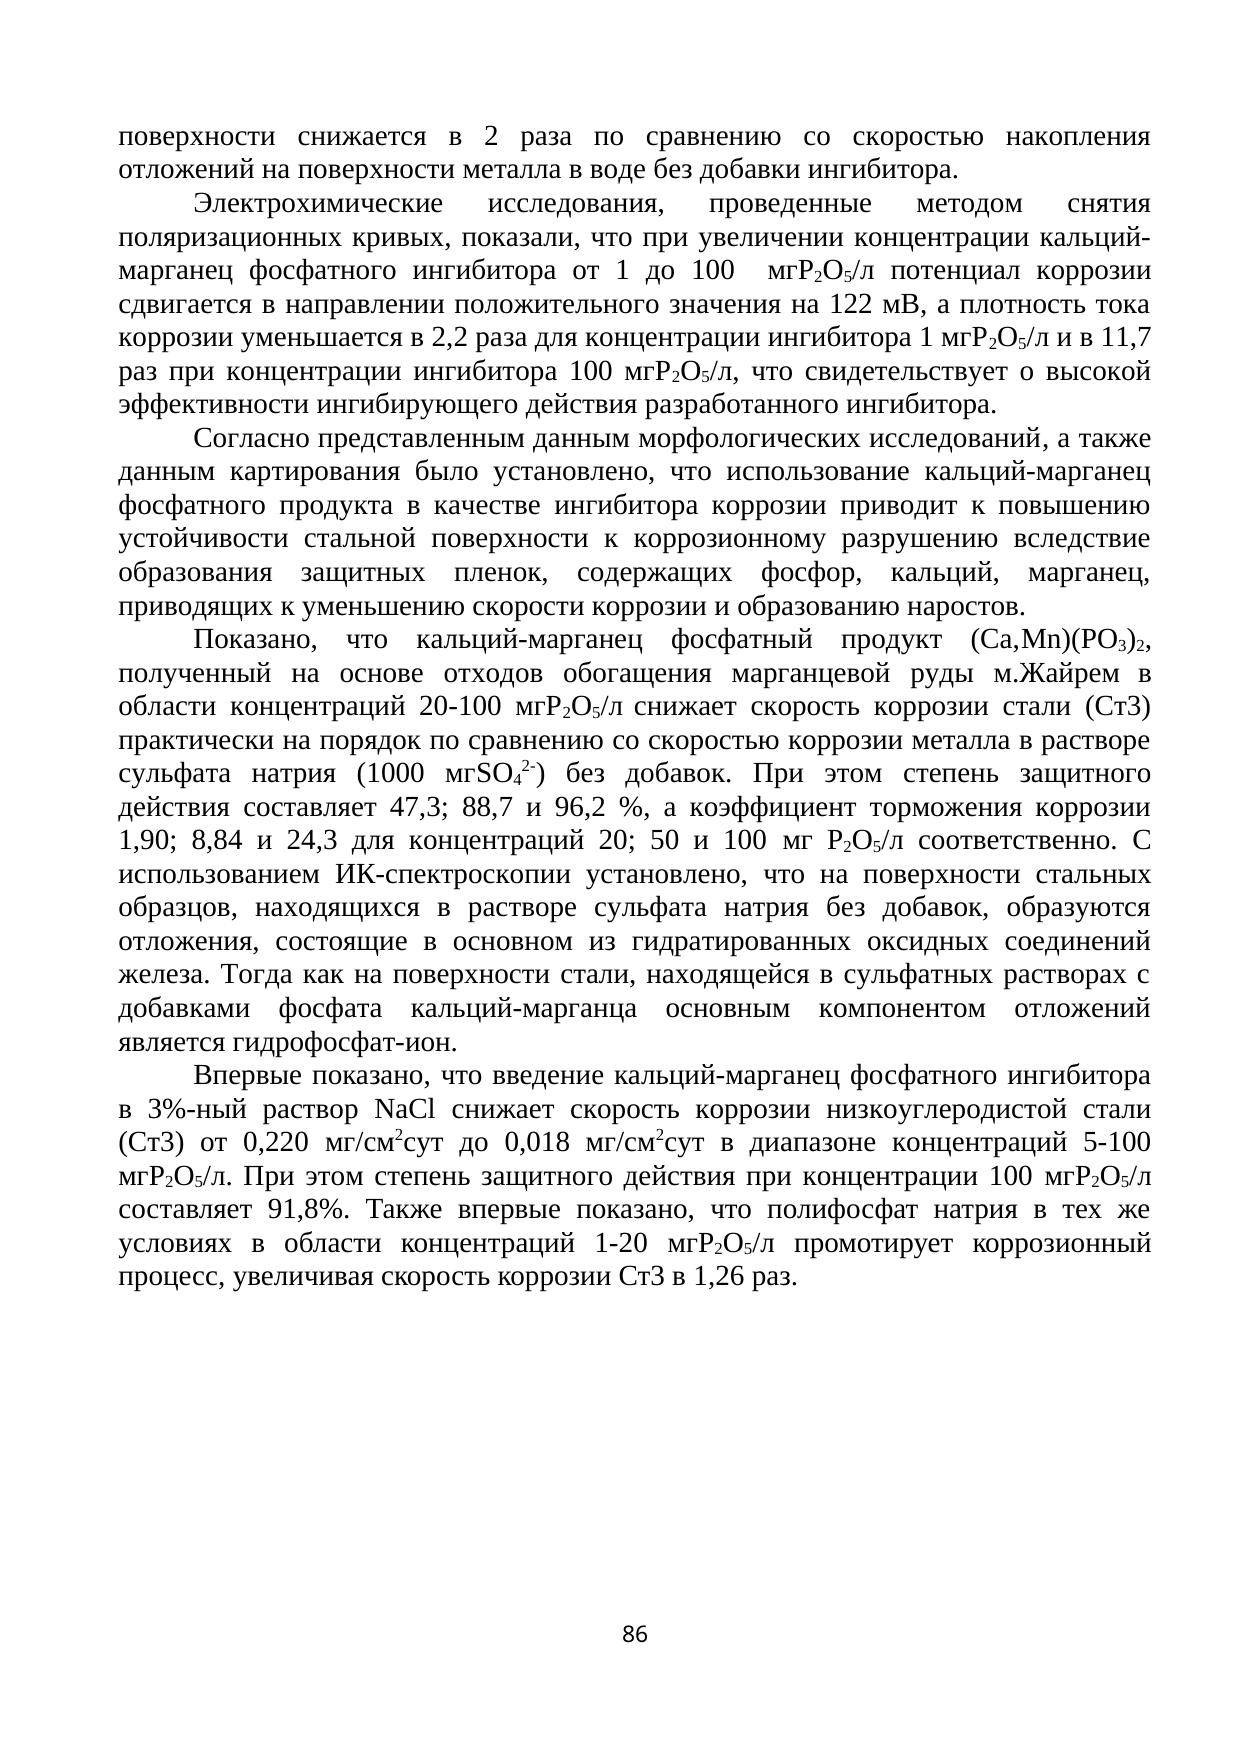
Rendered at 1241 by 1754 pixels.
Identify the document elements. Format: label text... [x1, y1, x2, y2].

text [118, 118, 1152, 185]
text Показано, что кальций-марганец фосфатный продукт (Са,Mn)(PO3)2, полученный на основе отходов обогащения марганцевой руды м.Жайрем в области концентраций 20-100 мгР2О5/л снижает скорость коррозии стали (Ст3) практически на порядок по сравнению со скоростью коррозии металла в растворе сульфата натрия (1000 мгSO42-) без добавок. При этом степень защитного действия составляет 47,3; 88,7 и 96,2 %, а коэффициент торможения коррозии 1,90; 8,84 и 24,3 для концентраций 20; 50 и 100 мг Р2О5/л соответственно. С использованием ИК-спектроскопии установлено, что на поверхности стальных образцов, находящихся в растворе сульфата натрия без добавок, образуются отложения, состоящие в основном из гидратированных оксидных соединений железа. Тогда как на поверхности стали, находящейся в сульфатных растворах с добавками фосфата кальций-марганца основным компонентом отложений является гидрофосфат-ион. [118, 621, 1152, 1057]
text Впервые показано, что введение кальций-марганец фосфатного ингибитора в 3%-ный раствор NaCl снижает скорость коррозии низкоуглеродистой стали (Ст3) от 0,220 мг/см2сут до 0,018 мг/см2сут в диапазоне концентраций 5-100 мгP2O5/л. При этом степень защитного действия при концентрации 100 мгP2O5/л составляет 91,8%. Также впервые показано, что полифосфат натрия в тех же условиях в области концентраций 1-20 мгP2O5/л промотирует коррозионный процесс, увеличивая скорость коррозии Ст3 в 1,26 раз. [118, 1057, 1152, 1292]
text Согласно представленным данным морфологических исследований, а также данным картирования было установлено, что использование кальций-марганец фосфатного продукта в качестве ингибитора коррозии приводит к повышению устойчивости стальной поверхности к коррозионному разрушению вследствие образования защитных пленок, содержащих фосфор, кальций, марганец, приводящих к уменьшению скорости коррозии и образованию наростов. [118, 420, 1152, 621]
text Электрохимические исследования, проведенные методом снятия поляризационных кривых, показали, что при увеличении концентрации кальций-марганец фосфатного ингибитора от 1 до 100 мгР2О5/л потенциал коррозии сдвигается в направлении положительного значения на 122 мВ, а плотность тока коррозии уменьшается в 2,2 раза для концентрации ингибитора 1 мгР2О5/л и в 11,7 раз при концентрации ингибитора 100 мгР2О5/л, что свидетельствует о высокой эффективности ингибирующего действия разработанного ингибитора. [118, 185, 1152, 420]
